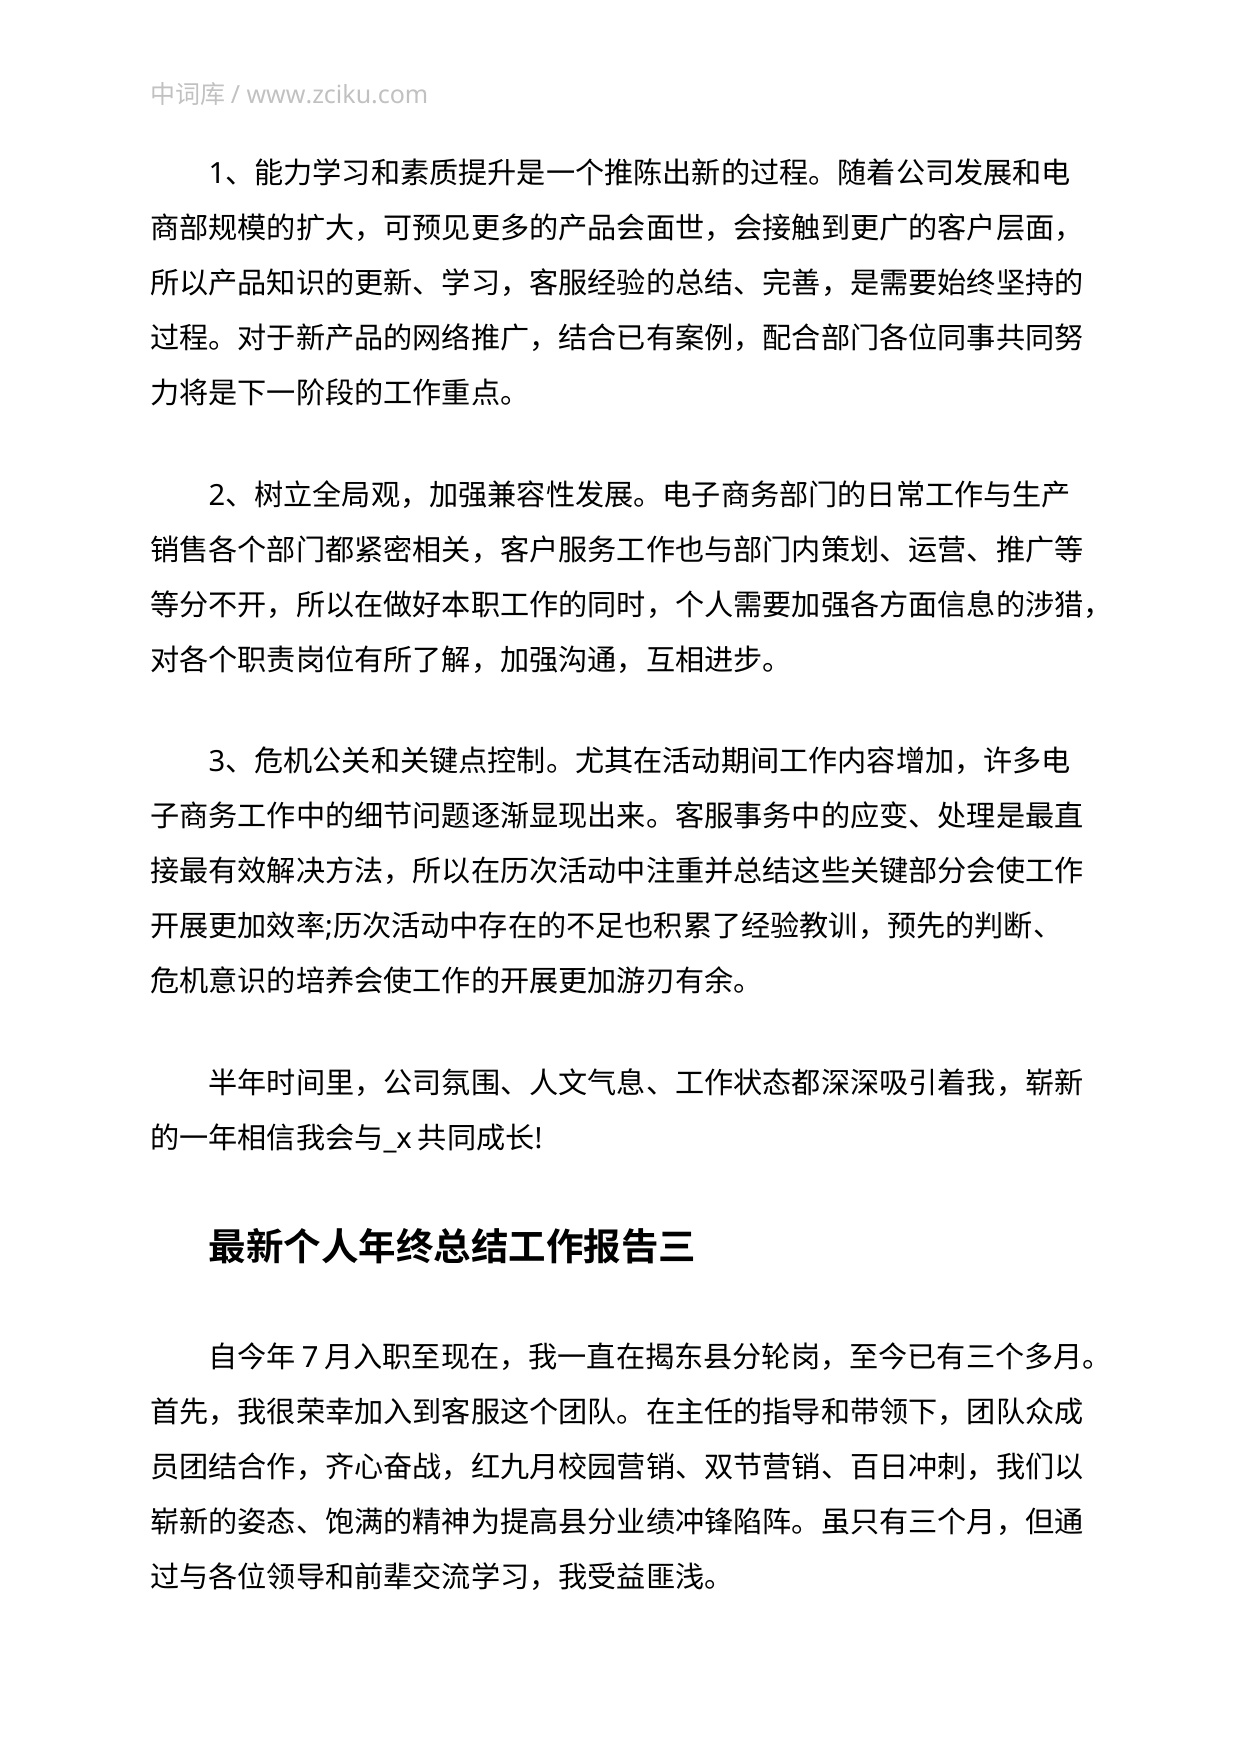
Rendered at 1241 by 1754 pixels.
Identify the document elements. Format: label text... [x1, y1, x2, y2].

text 2、树立全局观，加强兼容性发展。电子商务部门的日常工作与生产销售各个部门都紧密相关，客户服务工作也与部门内策划、运营、推广等等分不开，所以在做好本职工作的同时，个人需要加强各方面信息的涉猎，对各个职责岗位有所了解，加强沟通，互相进步。 [150, 471, 1090, 678]
text 3、危机公关和关键点控制。尤其在活动期间工作内容增加，许多电子商务工作中的细节问题逐渐显现出来。客服事务中的应变、处理是最直接最有效解决方法，所以在历次活动中注重并总结这些关键部分会使工作开展更加效率;历次活动中存在的不足也积累了经验教训，预先的判断、危机意识的培养会使工作的开展更加游刃有余。 [150, 738, 1090, 1000]
text 半年时间里，公司氛围、人文气息、工作状态都深深吸引着我，崭新的一年相信我会与_x共同成长! [150, 1059, 1090, 1157]
text 自今年7月入职至现在，我一直在揭东县分轮岗，至今已有三个多月。首先，我很荣幸加入到客服这个团队。在主任的指导和带领下，团队众成员团结合作，齐心奋战，红九月校园营销、双节营销、百日冲刺，我们以崭新的姿态、饱满的精神为提高县分业绩冲锋陷阵。虽只有三个月，但通过与各位领导和前辈交流学习，我受益匪浅。 [150, 1334, 1090, 1596]
text 1、能力学习和素质提升是一个推陈出新的过程。随着公司发展和电商部规模的扩大，可预见更多的产品会面世，会接触到更广的客户层面，所以产品知识的更新、学习，客服经验的总结、完善，是需要始终坚持的过程。对于新产品的网络推广，结合已有案例，配合部门各位同事共同努力将是下一阶段的工作重点。 [150, 150, 1090, 412]
text 最新个人年终总结工作报告三 [150, 1216, 1090, 1271]
